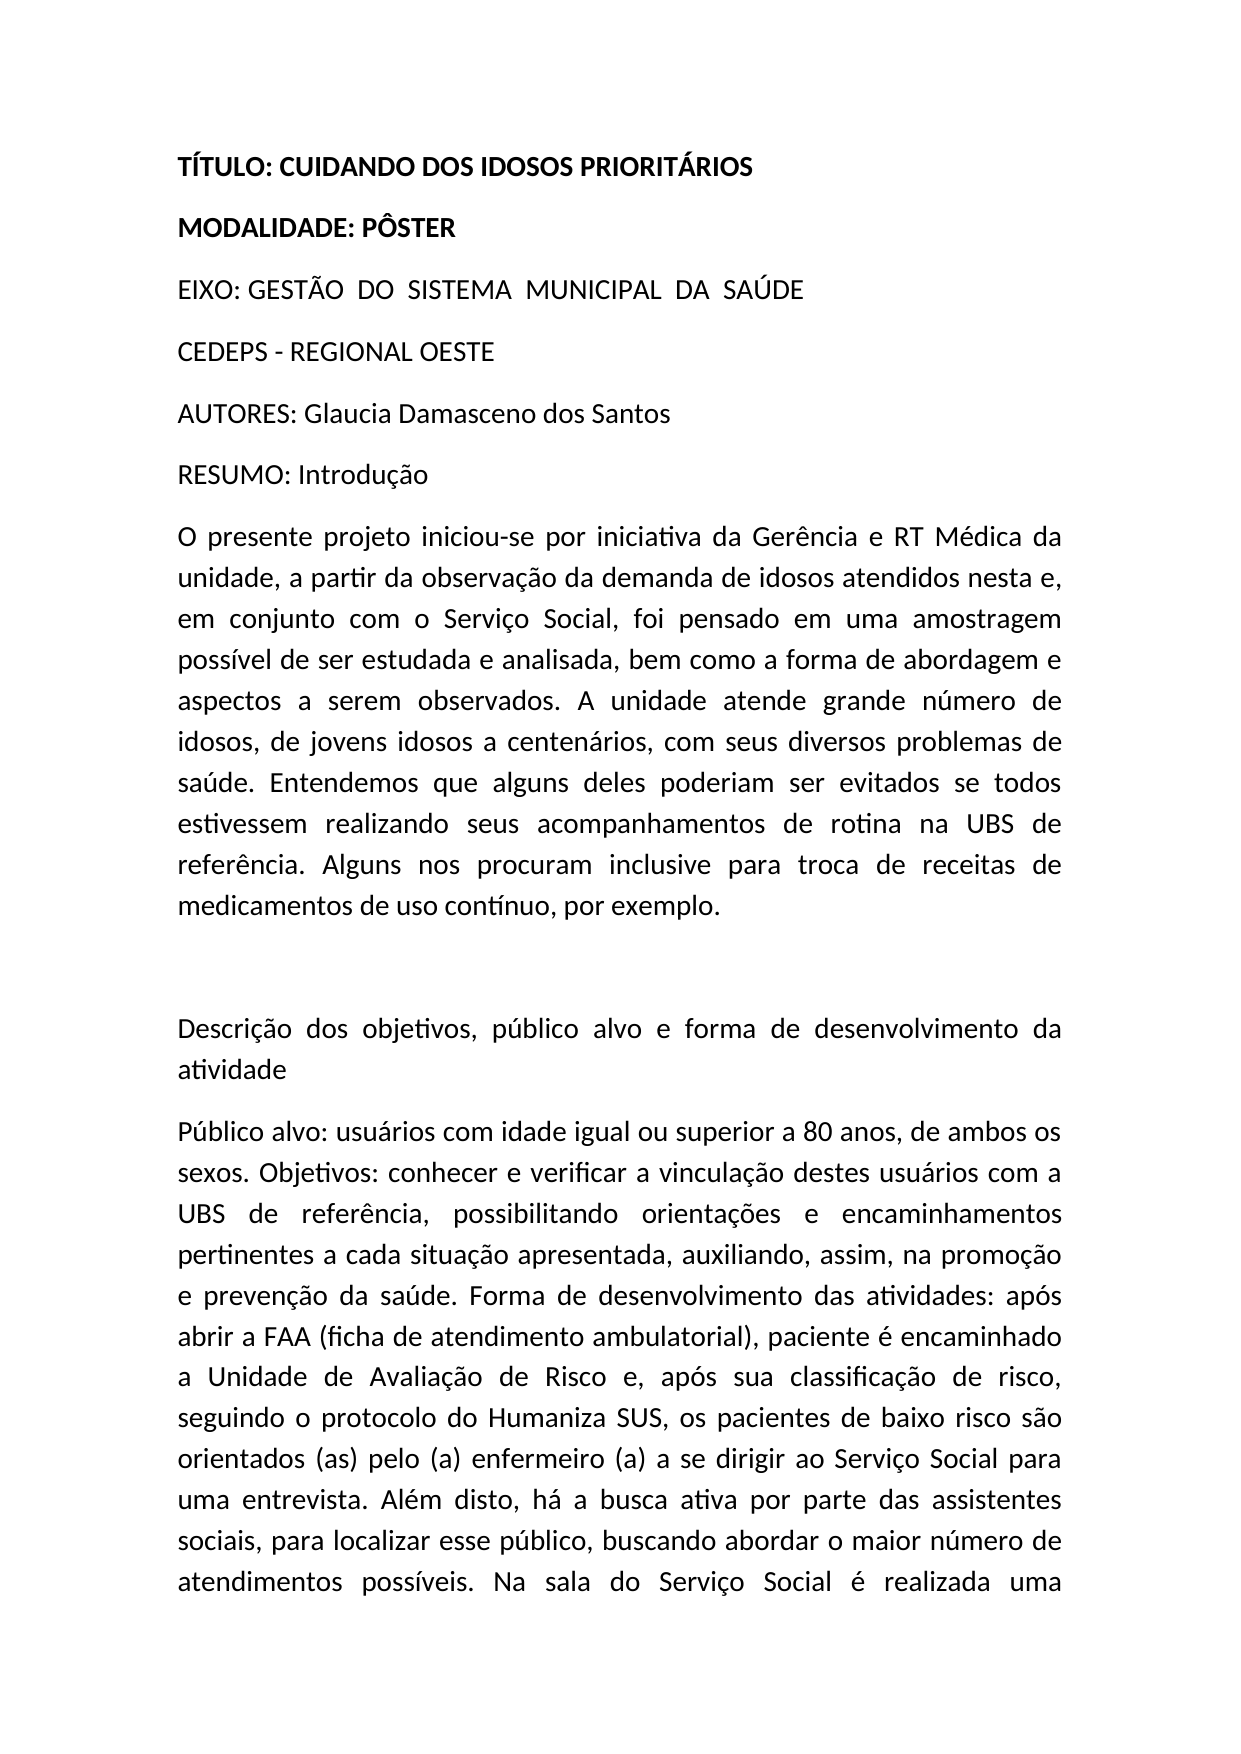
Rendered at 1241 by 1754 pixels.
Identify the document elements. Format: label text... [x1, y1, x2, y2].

text CEDEPS - REGIONAL OESTE [177, 333, 1063, 368]
text MODALIDADE: PÔSTER [177, 209, 1063, 245]
text TÍTULO: CUIDANDO DOS IDOSOS PRIORITÁRIOS [177, 148, 1063, 183]
text AUTORES: Glaucia Damasceno dos Santos [177, 395, 1063, 430]
text EIXO: GESTÃO DO SISTEMA MUNICIPAL DA SAÚDE [177, 271, 1063, 307]
text Descrição dos objetivos, público alvo e forma de desenvolvimento da atividade [177, 1010, 1063, 1087]
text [177, 1113, 1063, 1599]
text RESUMO: Introdução [177, 456, 1063, 492]
text O presente projeto iniciou-se por iniciativa da Gerência e RT Médica da unidade, a partir da observação da demanda de idosos atendidos nesta e, em conjunto com o Serviço Social, foi pensado em uma amostragem possível de ser estudada e analisada, bem como a forma de abordagem e aspectos a serem observados. A unidade atende grande número de idosos, de jovens idosos a centenários, com seus diversos problemas de saúde. Entendemos que alguns deles poderiam ser evitados se todos estivessem realizando seus acompanhamentos de rotina na UBS de referência. Alguns nos procuram inclusive para troca de receitas de medicamentos de uso contínuo, por exemplo. [177, 518, 1063, 922]
